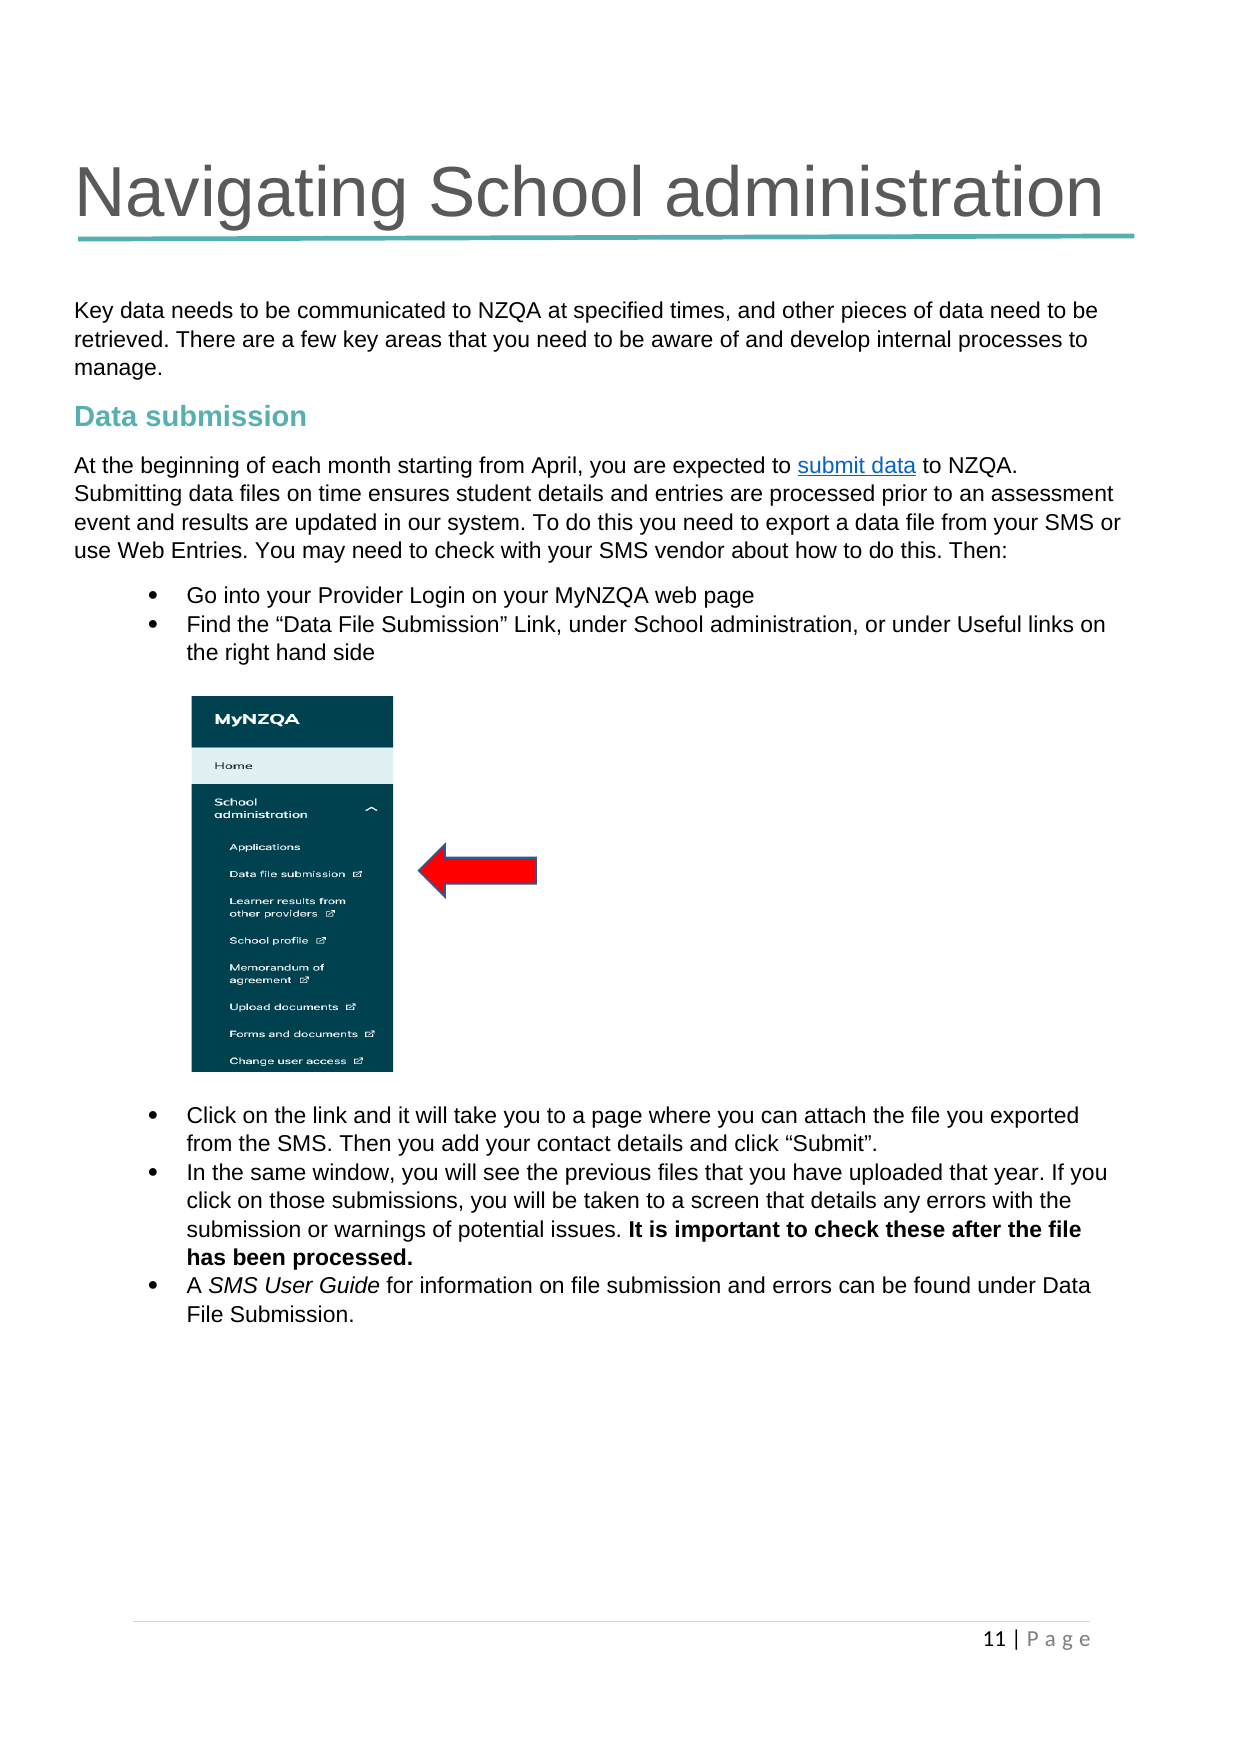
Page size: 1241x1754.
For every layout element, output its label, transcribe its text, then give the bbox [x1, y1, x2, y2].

picture [191, 748, 394, 783]
picture [216, 715, 229, 723]
text Key data needs to be communicated to NZQA at specified times, and other pieces of data need to be retrieved. There are a few key areas that you need to be aware of and develop internal processes to manage. [74, 297, 1124, 380]
list Go into your Provider Login on your MyNZQA web page [149, 582, 1124, 609]
list Click on the link and it will take you to a page where you can attach the file you exported from the SMS. Then you add your contact details and click “Submit”. [149, 1102, 1124, 1157]
picture [278, 715, 284, 725]
list Find the “Data File Submission” Link, under School administration, or under Useful links on the right hand side [149, 611, 1124, 666]
picture [233, 717, 239, 726]
text Data submission [74, 399, 1124, 433]
text Navigating School administration [74, 150, 1124, 231]
text At the beginning of each month starting from April, you are expected to submit data to NZQA. Submitting data files on time ensures student details and entries are processed prior to an assessment event and results are updated in our system. To do this you need to export a data file from your SMS or use Web Entries. You may need to check with your SMS vendor about how to do this. Then: [74, 452, 1124, 563]
list A SMS User Guide for information on file submission and errors can be found under Data File Submission. [149, 1272, 1124, 1327]
picture [259, 715, 268, 723]
picture [249, 715, 255, 723]
picture [286, 715, 298, 723]
list In the same window, you will see the previous files that you have uploaded that year. If you click on those submissions, you will be taken to a screen that details any errors with the submission or warnings of potential issues. It is important to check these after the file has been processed. [149, 1159, 1124, 1270]
